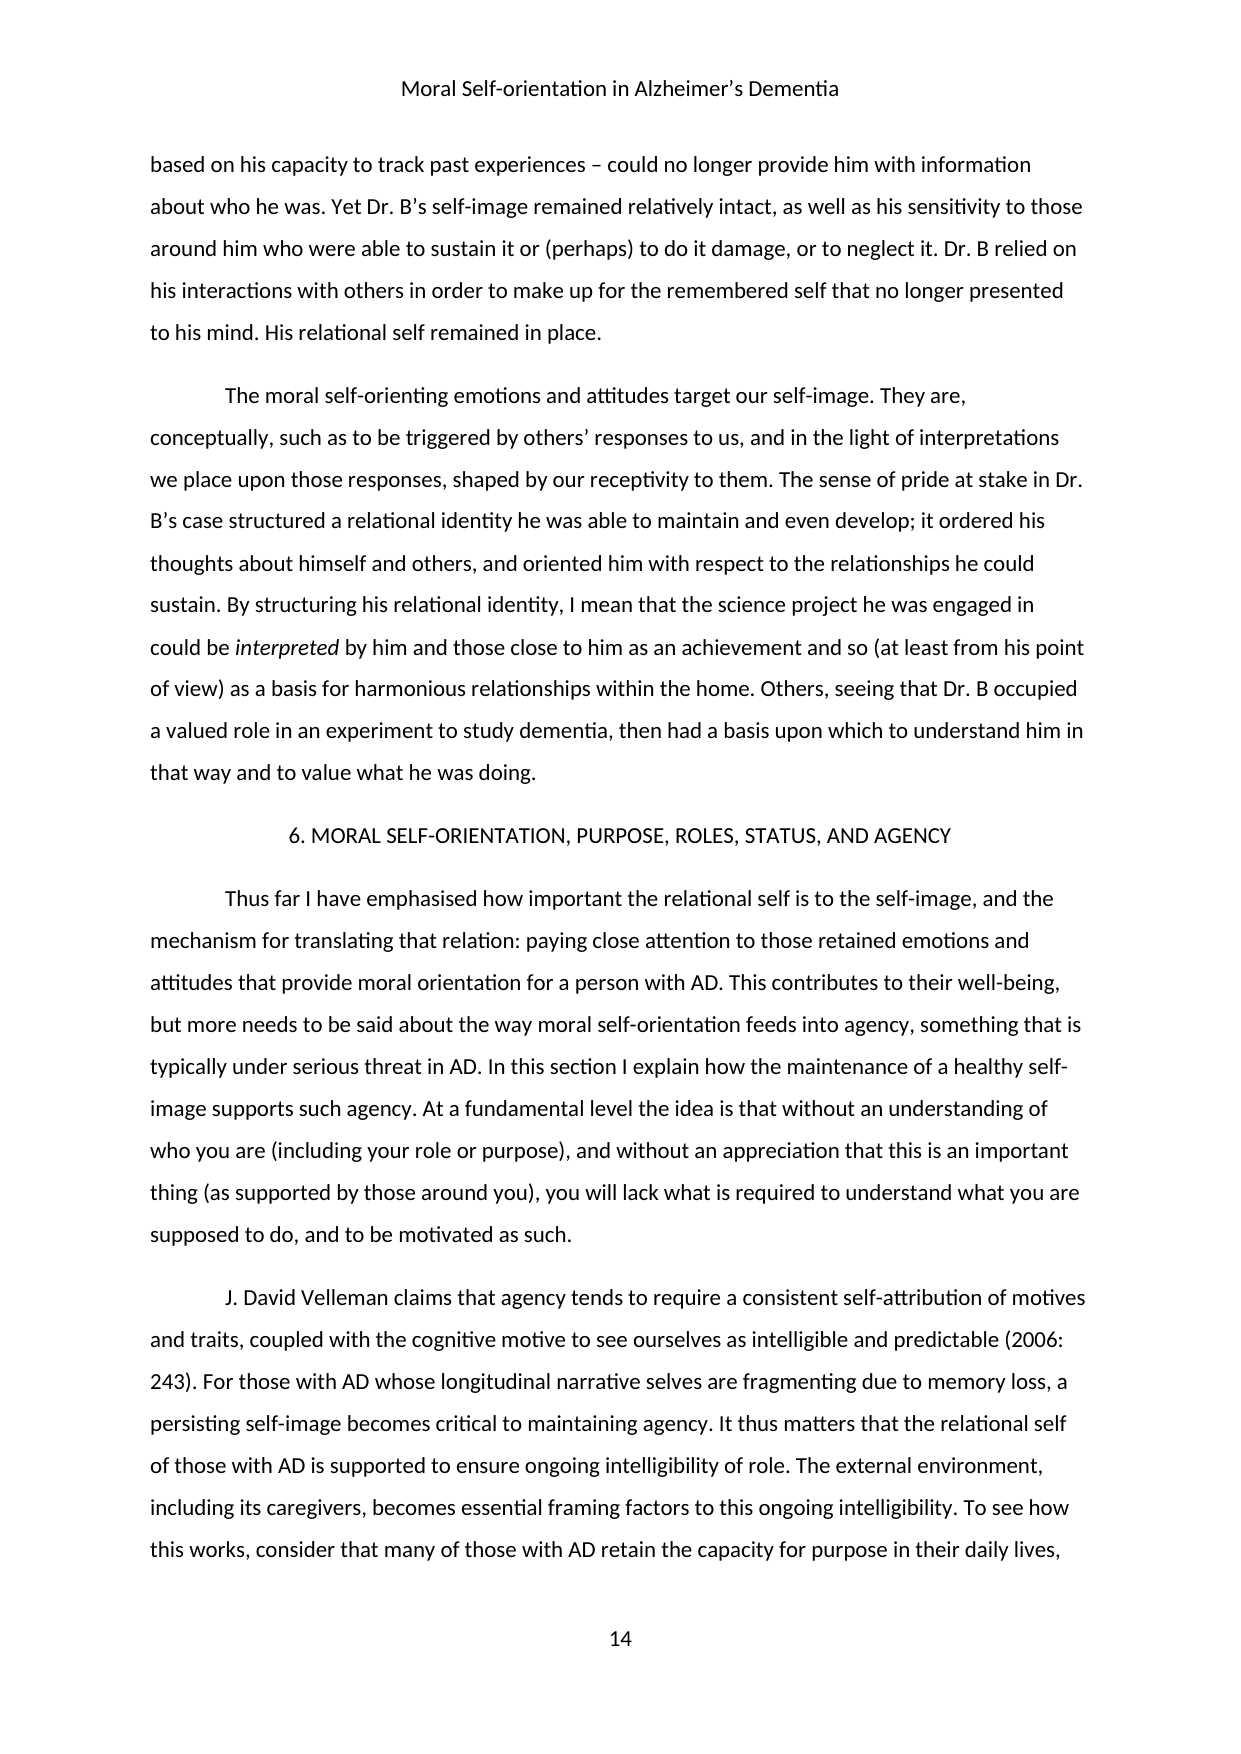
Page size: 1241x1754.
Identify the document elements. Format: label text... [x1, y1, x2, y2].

text Thus far I have emphasised how important the relational self is to the self-image, and the mechanism for translating that relation: paying close attention to those retained emotions and attitudes that provide moral orientation for a person with AD. This contributes to their well-being, but more needs to be said about the way moral self-orientation feeds into agency, something that is typically under serious threat in AD. In this section I explain how the maintenance of a healthy self-image supports such agency. At a fundamental level the idea is that without an understanding of who you are (including your role or purpose), and without an appreciation that this is an important thing (as supported by those around you), you will lack what is required to understand what you are supposed to do, and to be motivated as such. [150, 884, 1090, 1248]
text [150, 1283, 1090, 1563]
text The moral self-orienting emotions and attitudes target our self-image. They are, conceptually, such as to be triggered by others’ responses to us, and in the light of interpretations we place upon those responses, shaped by our receptivity to them. The sense of pride at stake in Dr. B’s case structured a relational identity he was able to maintain and even develop; it ordered his thoughts about himself and others, and oriented him with respect to the relationships he could sustain. By structuring his relational identity, I mean that the science project he was engaged in could be interpreted by him and those close to him as an achievement and so (at least from his point of view) as a basis for harmonious relationships within the home. Others, seeing that Dr. B occupied a valued role in an experiment to study dementia, then had a basis upon which to understand him in that way and to value what he was doing. [150, 381, 1090, 787]
text 6. MORAL SELF-ORIENTATION, PURPOSE, ROLES, STATUS, AND AGENCY [150, 821, 1090, 849]
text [150, 150, 1090, 346]
